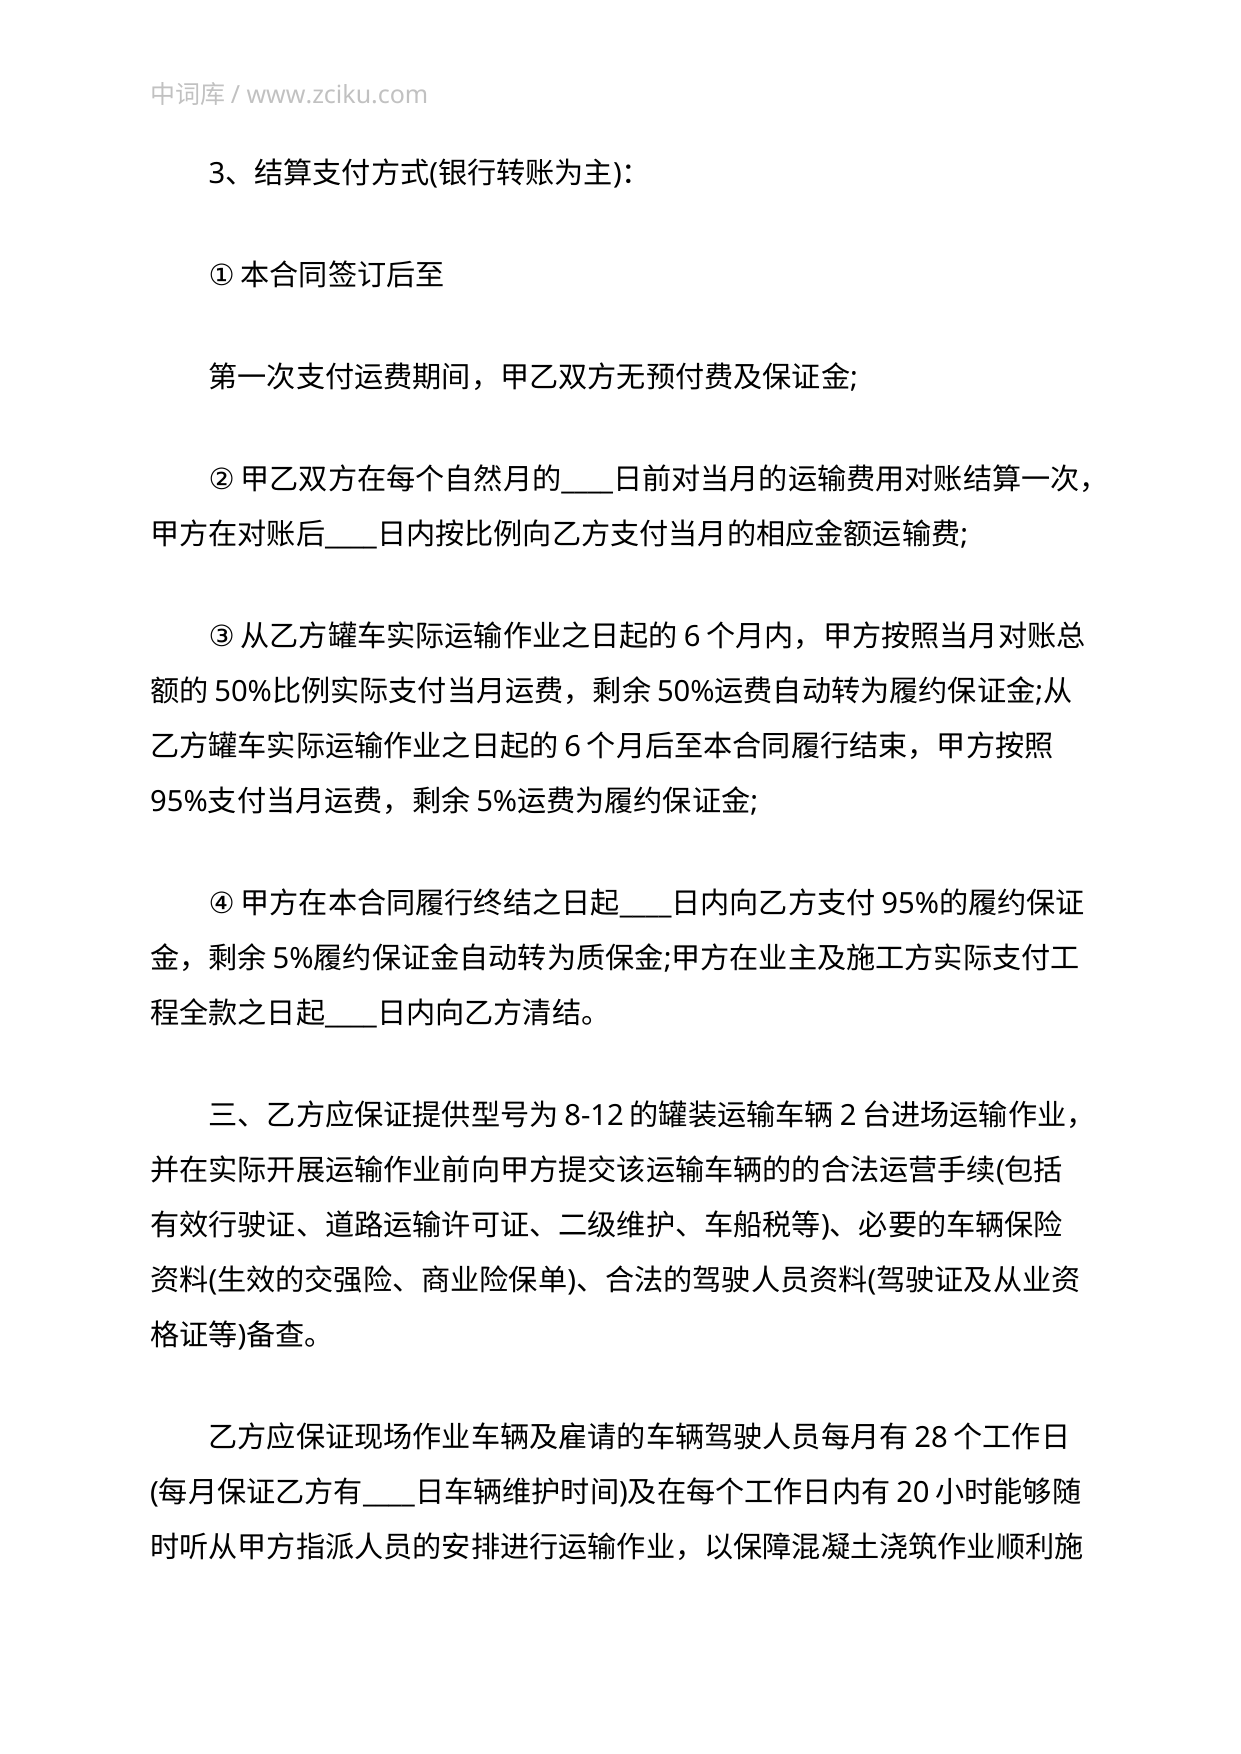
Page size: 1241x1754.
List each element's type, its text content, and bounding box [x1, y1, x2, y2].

text ④甲方在本合同履行终结之日起____日内向乙方支付95%的履约保证金，剩余5%履约保证金自动转为质保金;甲方在业主及施工方实际支付工程全款之日起____日内向乙方清结。 [150, 880, 1090, 1032]
text ③从乙方罐车实际运输作业之日起的6个月内，甲方按照当月对账总额的50%比例实际支付当月运费，剩余50%运费自动转为履约保证金;从乙方罐车实际运输作业之日起的6个月后至本合同履行结束，甲方按照95%支付当月运费，剩余5%运费为履约保证金; [150, 613, 1090, 820]
text ①本合同签订后至 [150, 252, 1090, 294]
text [150, 1414, 1090, 1566]
text 三、乙方应保证提供型号为8-12的罐装运输车辆2台进场运输作业，并在实际开展运输作业前向甲方提交该运输车辆的的合法运营手续(包括有效行驶证、道路运输许可证、二级维护、车船税等)、必要的车辆保险资料(生效的交强险、商业险保单)、合法的驾驶人员资料(驾驶证及从业资格证等)备查。 [150, 1092, 1090, 1354]
text ②甲乙双方在每个自然月的____日前对当月的运输费用对账结算一次，甲方在对账后____日内按比例向乙方支付当月的相应金额运输费; [150, 456, 1090, 553]
text 第一次支付运费期间，甲乙双方无预付费及保证金; [150, 354, 1090, 396]
text 3、结算支付方式(银行转账为主)： [150, 150, 1090, 192]
